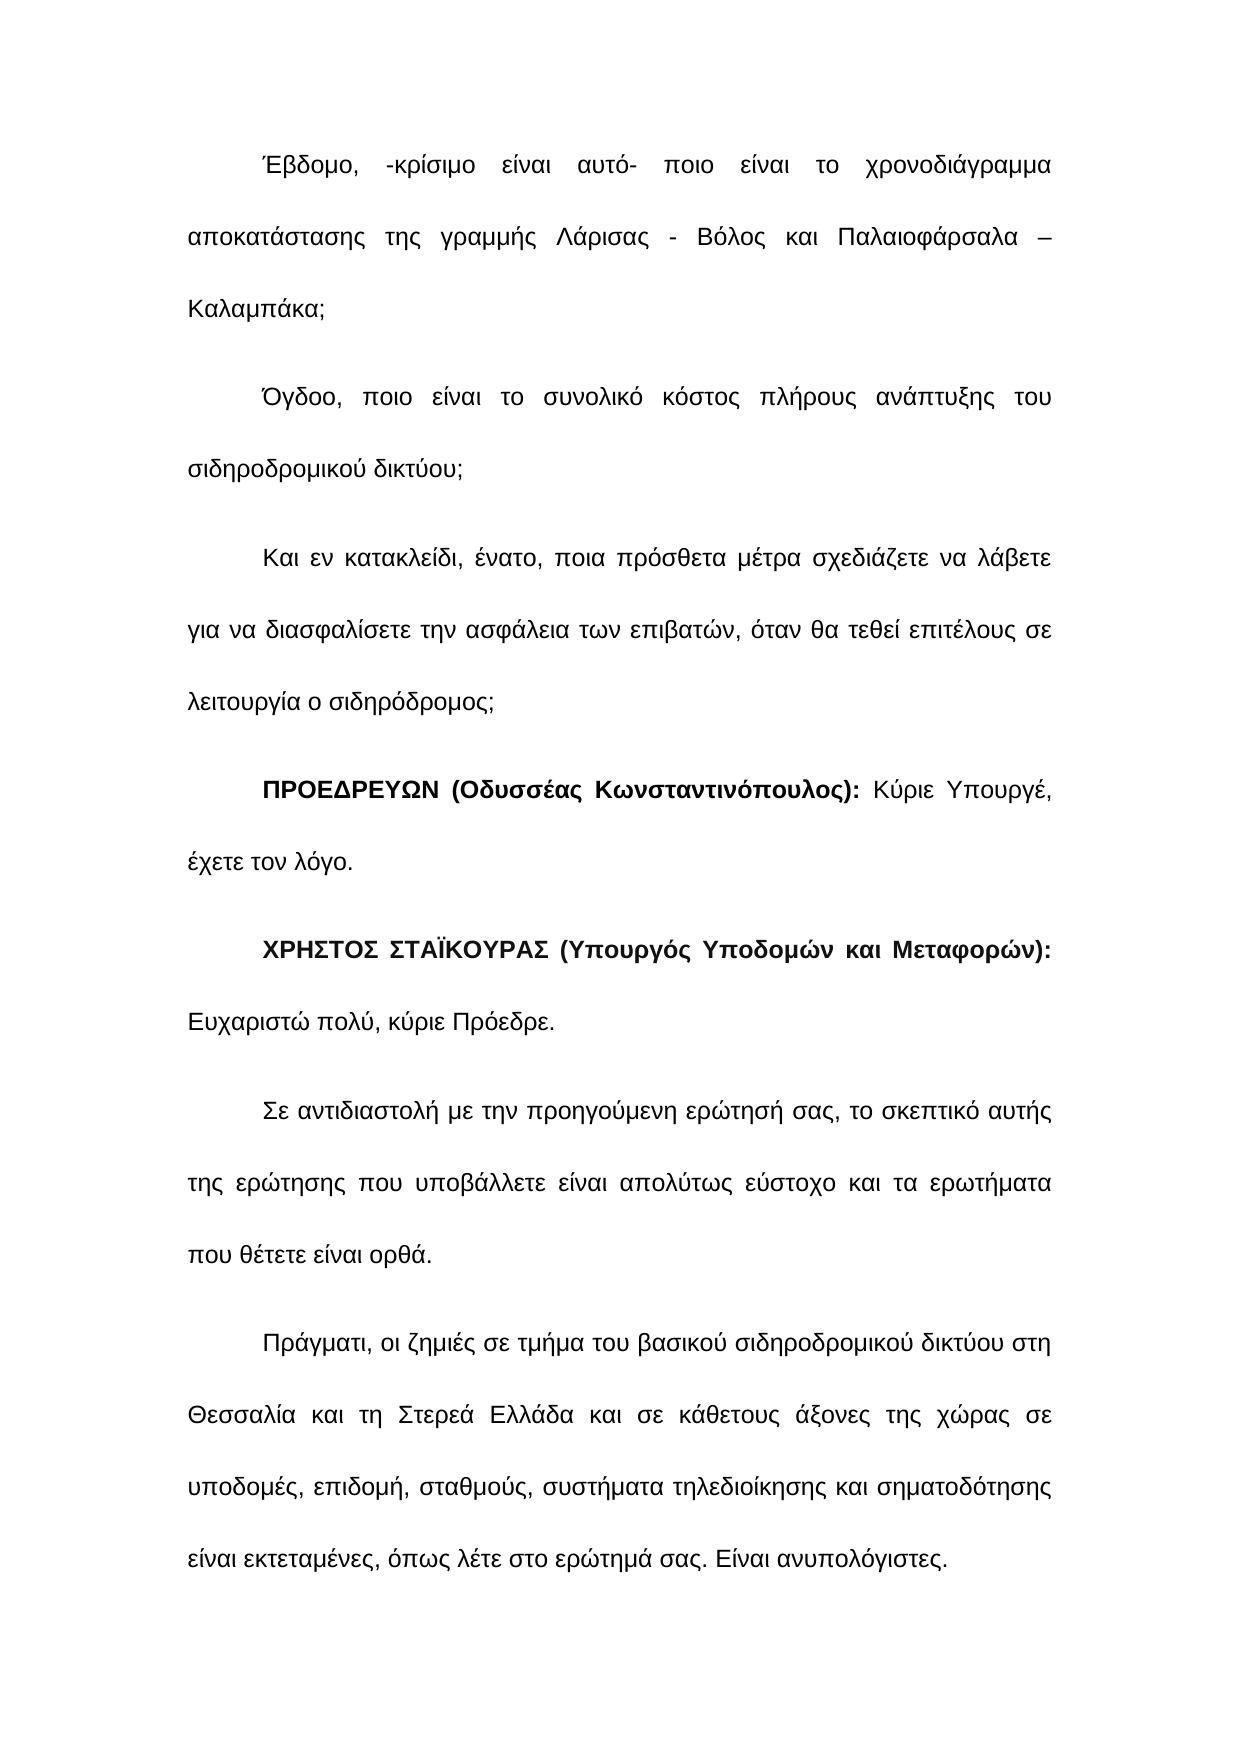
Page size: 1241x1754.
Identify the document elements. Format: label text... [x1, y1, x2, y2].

text ΠΡΟΕΔΡΕΥΩΝ (Οδυσσέας Κωνσταντινόπουλος): Κύριε Υπουργέ, έχετε τον λόγο. [187, 775, 1053, 876]
text Και εν κατακλείδι, ένατο, ποια πρόσθετα μέτρα σχεδιάζετε να λάβετε για να διασφαλίσετε την ασφάλεια των επιβατών, όταν θα τεθεί επιτέλους σε λειτουργία ο σιδηρόδρομος; [187, 543, 1053, 715]
text Έβδομο, -κρίσιμο είναι αυτό- ποιο είναι το χρονοδιάγραμμα αποκατάστασης της γραμμής Λάρισας - Βόλος και Παλαιοφάρσαλα – Καλαμπάκα; [187, 150, 1053, 322]
text Όγδοο, ποιο είναι το συνολικό κόστος πλήρους ανάπτυξης του σιδηροδρομικού δικτύου; [187, 382, 1053, 483]
text Σε αντιδιαστολή με την προηγούμενη ερώτησή σας, το σκεπτικό αυτής της ερώτησης που υποβάλλετε είναι απολύτως εύστοχο και τα ερωτήματα που θέτετε είναι ορθά. [187, 1096, 1053, 1268]
text ΧΡΗΣΤΟΣ ΣΤΑΪΚΟΥΡΑΣ (Υπουργός Υποδομών και Μεταφορών): Ευχαριστώ πολύ, κύριε Πρόεδρε. [187, 935, 1053, 1036]
text Πράγματι, οι ζημιές σε τμήμα του βασικού σιδηροδρομικού δικτύου στη Θεσσαλία και τη Στερεά Ελλάδα και σε κάθετους άξονες της χώρας σε υποδομές, επιδομή, σταθμούς, συστήματα τηλεδιοίκησης και σηματοδότησης είναι εκτεταμένες, όπως λέτε στο ερώτημά σας. Είναι ανυπολόγιστες. [187, 1328, 1053, 1572]
